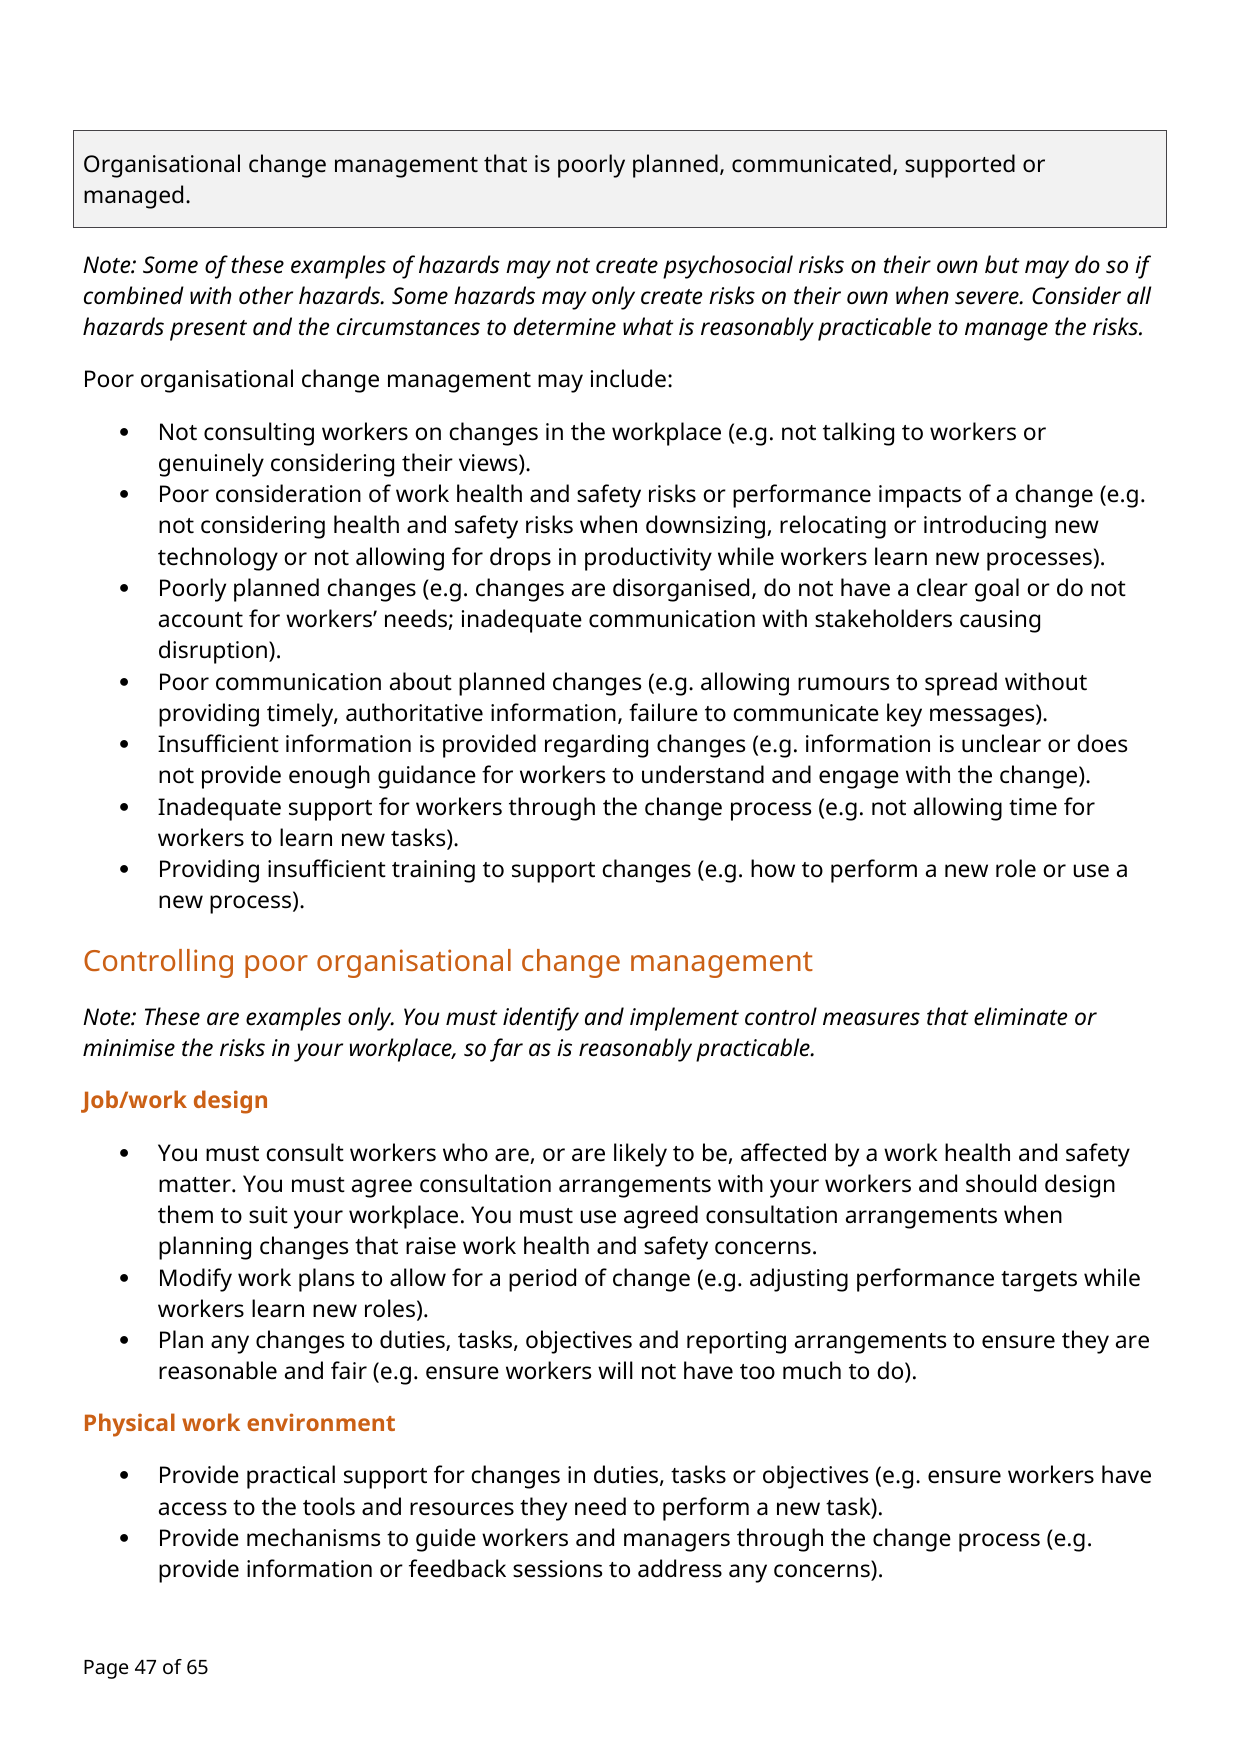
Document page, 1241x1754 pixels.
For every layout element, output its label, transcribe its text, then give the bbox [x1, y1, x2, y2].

text Poor organisational change management may include: [83, 363, 1157, 395]
list Poor communication about planned changes (e.g. allowing rumours to spread without providing timely, authoritative information, failure to communicate key messages). [120, 666, 1157, 728]
list Inadequate support for workers through the change process (e.g. not allowing time for workers to learn new tasks). [120, 791, 1157, 853]
text Physical work environment [83, 1407, 1157, 1438]
list Providing insufficient training to support changes (e.g. how to perform a new role or use a new process). [120, 853, 1157, 916]
list Modify work plans to allow for a period of change (e.g. adjusting performance targets while workers learn new roles). [120, 1261, 1157, 1324]
list Poor consideration of work health and safety risks or performance impacts of a change (e.g. not considering health and safety risks when downsizing, relocating or introducing new technology or not allowing for drops in productivity while workers learn new processes). [120, 478, 1157, 572]
text Note: These are examples only. You must identify and implement control measures that eliminate or minimise the risks in your workplace, so far as is reasonably practicable. [83, 1001, 1157, 1063]
subtitle Controlling poor organisational change management [83, 941, 1157, 980]
list Not consulting workers on changes in the workplace (e.g. not talking to workers or genuinely considering their views). [120, 416, 1157, 478]
text Job/work design [83, 1084, 1157, 1116]
text Note: Some of these examples of hazards may not create psychosocial risks on their own but may do so if combined with other hazards. Some hazards may only create risks on their own when severe. Consider all hazards present and the circumstances to determine what is reasonably practicable to manage the risks. [83, 249, 1157, 343]
list Poorly planned changes (e.g. changes are disorganised, do not have a clear goal or do not account for workers’ needs; inadequate communication with stakeholders causing disruption). [120, 572, 1157, 666]
text Organisational change management that is poorly planned, communicated, supported or managed. [74, 131, 1166, 227]
list Plan any changes to duties, tasks, objectives and reporting arrangements to ensure they are reasonable and fair (e.g. ensure workers will not have too much to do). [120, 1324, 1157, 1386]
list Insufficient information is provided regarding changes (e.g. information is unclear or does not provide enough guidance for workers to understand and engage with the change). [120, 728, 1157, 791]
list You must consult workers who are, or are likely to be, affected by a work health and safety matter. You must agree consultation arrangements with your workers and should design them to suit your workplace. You must use agreed consultation arrangements when planning changes that raise work health and safety concerns. [120, 1136, 1157, 1261]
list Provide practical support for changes in duties, tasks or objectives (e.g. ensure workers have access to the tools and resources they need to perform a new task). [120, 1459, 1157, 1522]
list Provide mechanisms to guide workers and managers through the change process (e.g. provide information or feedback sessions to address any concerns). [120, 1522, 1157, 1584]
